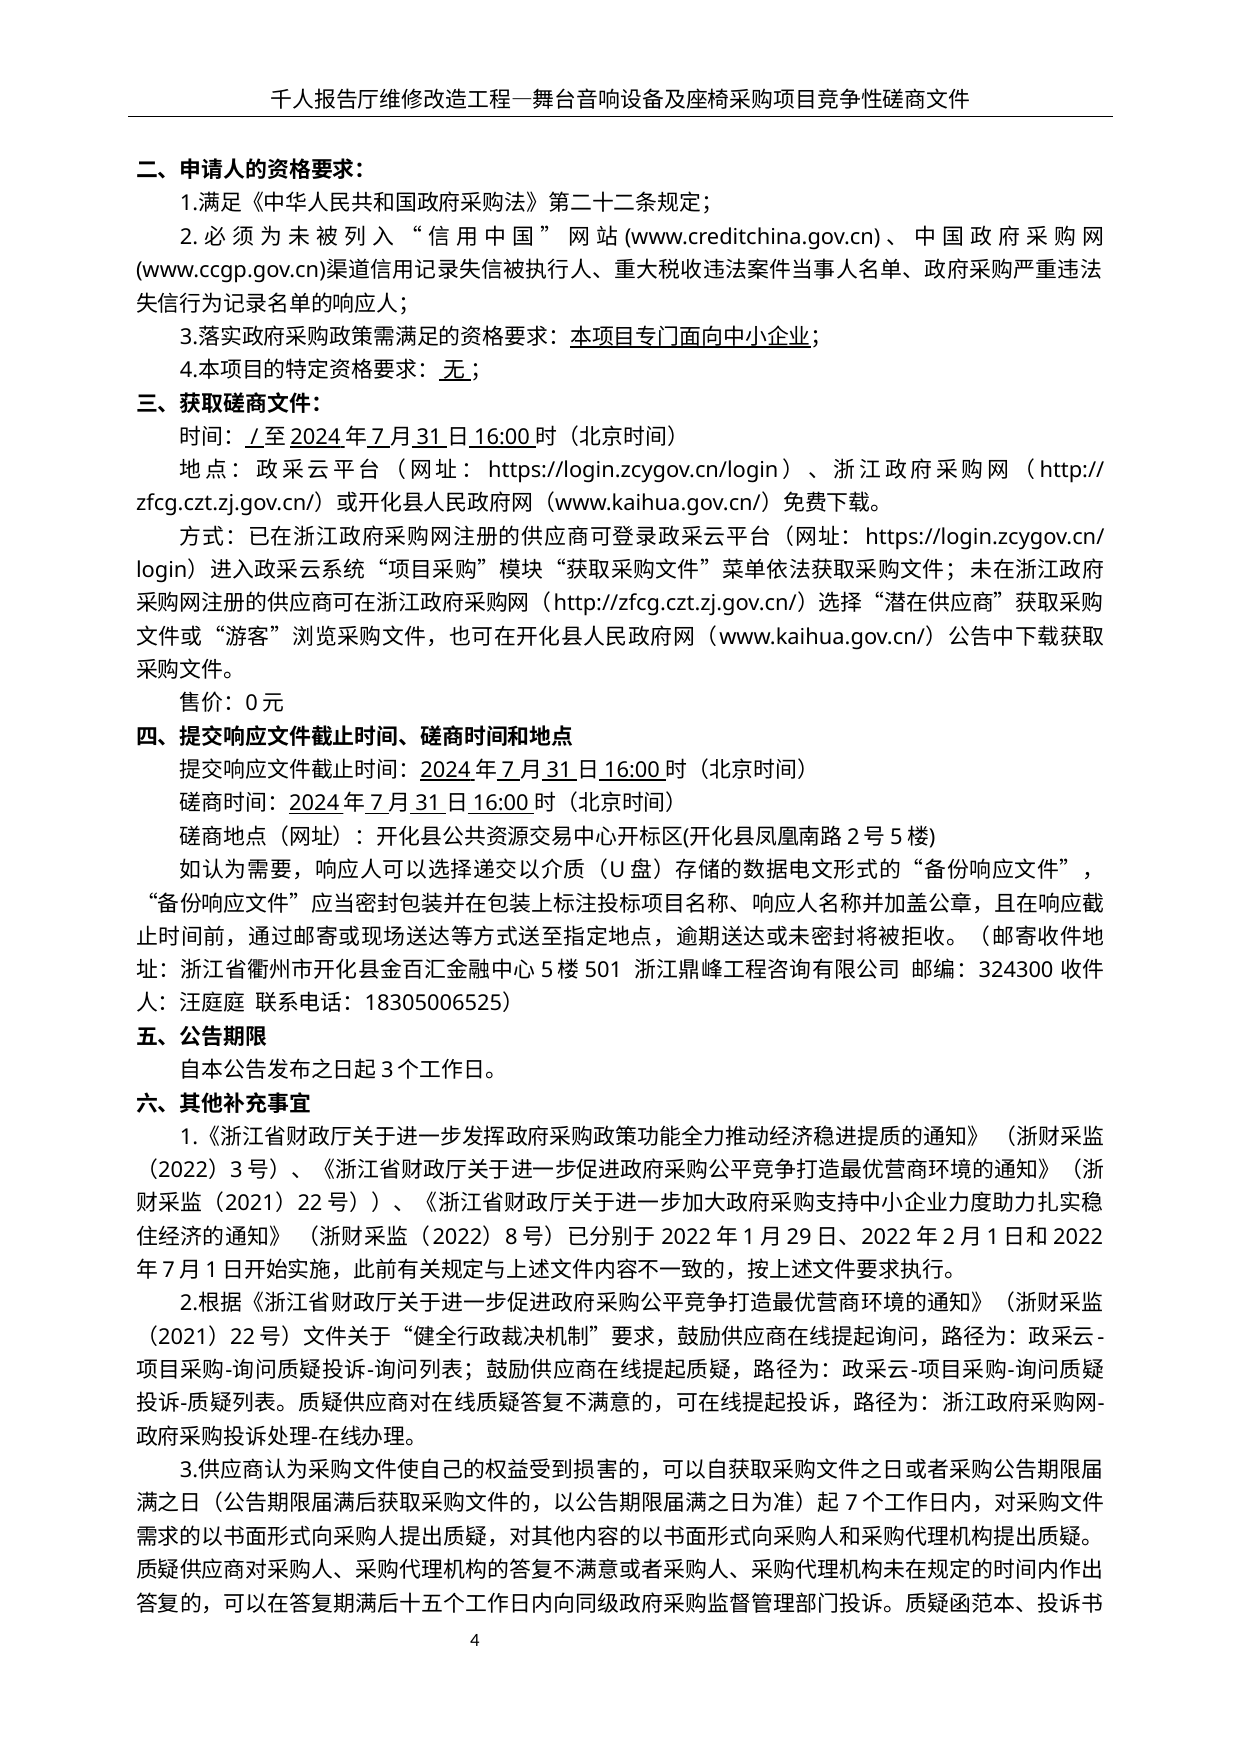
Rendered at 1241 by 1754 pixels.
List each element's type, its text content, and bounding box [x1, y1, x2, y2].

text 提交响应文件截止时间：2024年 7 月 31 日 16:00 时（北京时间） [136, 751, 1104, 785]
text 3.落实政府采购政策需满足的资格要求：本项目专门面向中小企业； [136, 318, 1104, 351]
text 方式：已在浙江政府采购网注册的供应商可登录政采云平台（网址：https://login.zcygov.cn/login）进入政采云系统“项目采购”模块“获取采购文件”菜单依法获取采购文件；未在浙江政府采购网注册的供应商可在浙江政府采购网（http://zfcg.czt.zj.gov.cn/）选择“潜在供应商”获取采购文件或“游客”浏览采购文件，也可在开化县人民政府网（www.kaihua.gov.cn/）公告中下载获取采购文件。 [136, 518, 1104, 685]
text 售价：0元 [136, 685, 1104, 718]
text 磋商地点（网址）：开化县公共资源交易中心开标区(开化县凤凰南路2号5楼) [136, 818, 1104, 851]
text 自本公告发布之日起3个工作日。 [136, 1051, 1104, 1085]
text 时间： / 至2024年 7 月 31 日 16:00 时（北京时间） [136, 418, 1104, 451]
text 三、获取磋商文件： [136, 385, 1104, 418]
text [136, 1451, 1104, 1618]
text 1.满足《中华人民共和国政府采购法》第二十二条规定； [136, 185, 1104, 218]
text 1.《浙江省财政厅关于进一步发挥政府采购政策功能全力推动经济稳进提质的通知》 （浙财采监（2022）3号）、《浙江省财政厅关于进一步促进政府采购公平竞争打造最优营商环境的通知》（浙财采监（2021）22号））、《浙江省财政厅关于进一步加大政府采购支持中小企业力度助力扎实稳住经济的通知》 （浙财采监（2022）8号）已分别于2022年1月29日、2022年2月1日和2022年7月1日开始实施，此前有关规定与上述文件内容不一致的，按上述文件要求执行。 [136, 1118, 1104, 1285]
text 五、公告期限 [136, 1018, 1104, 1051]
text 四、提交响应文件截止时间、磋商时间和地点 [136, 718, 1104, 751]
text 六、其他补充事宜 [136, 1085, 1104, 1118]
text 二、申请人的资格要求： [136, 151, 1104, 185]
text 4.本项目的特定资格要求： 无 ； [136, 351, 1104, 385]
text 磋商时间：2024年 7 月 31 日 16:00 时（北京时间） [136, 785, 1104, 818]
text 2.根据《浙江省财政厅关于进一步促进政府采购公平竞争打造最优营商环境的通知》（浙财采监（2021）22号）文件关于“健全行政裁决机制”要求，鼓励供应商在线提起询问，路径为：政采云-项目采购-询问质疑投诉-询问列表；鼓励供应商在线提起质疑，路径为：政采云-项目采购-询问质疑投诉-质疑列表。质疑供应商对在线质疑答复不满意的，可在线提起投诉，路径为：浙江政府采购网-政府采购投诉处理-在线办理。 [136, 1285, 1104, 1451]
text 地点：政采云平台（网址：https://login.zcygov.cn/login）、浙江政府采购网（http://zfcg.czt.zj.gov.cn/）或开化县人民政府网（www.kaihua.gov.cn/）免费下载。 [136, 451, 1104, 518]
text 2.必须为未被列入“信用中国”网站(www.creditchina.gov.cn)、中国政府采购网(www.ccgp.gov.cn)渠道信用记录失信被执行人、重大税收违法案件当事人名单、政府采购严重违法失信行为记录名单的响应人； [136, 218, 1104, 318]
text 如认为需要，响应人可以选择递交以介质（U盘）存储的数据电文形式的“备份响应文件”，“备份响应文件”应当密封包装并在包装上标注投标项目名称、响应人名称并加盖公章，且在响应截止时间前，通过邮寄或现场送达等方式送至指定地点，逾期送达或未密封将被拒收。（邮寄收件地址：浙江省衢州市开化县金百汇金融中心5楼501 浙江鼎峰工程咨询有限公司 邮编：324300 收件人：汪庭庭 联系电话：18305006525） [136, 851, 1104, 1018]
